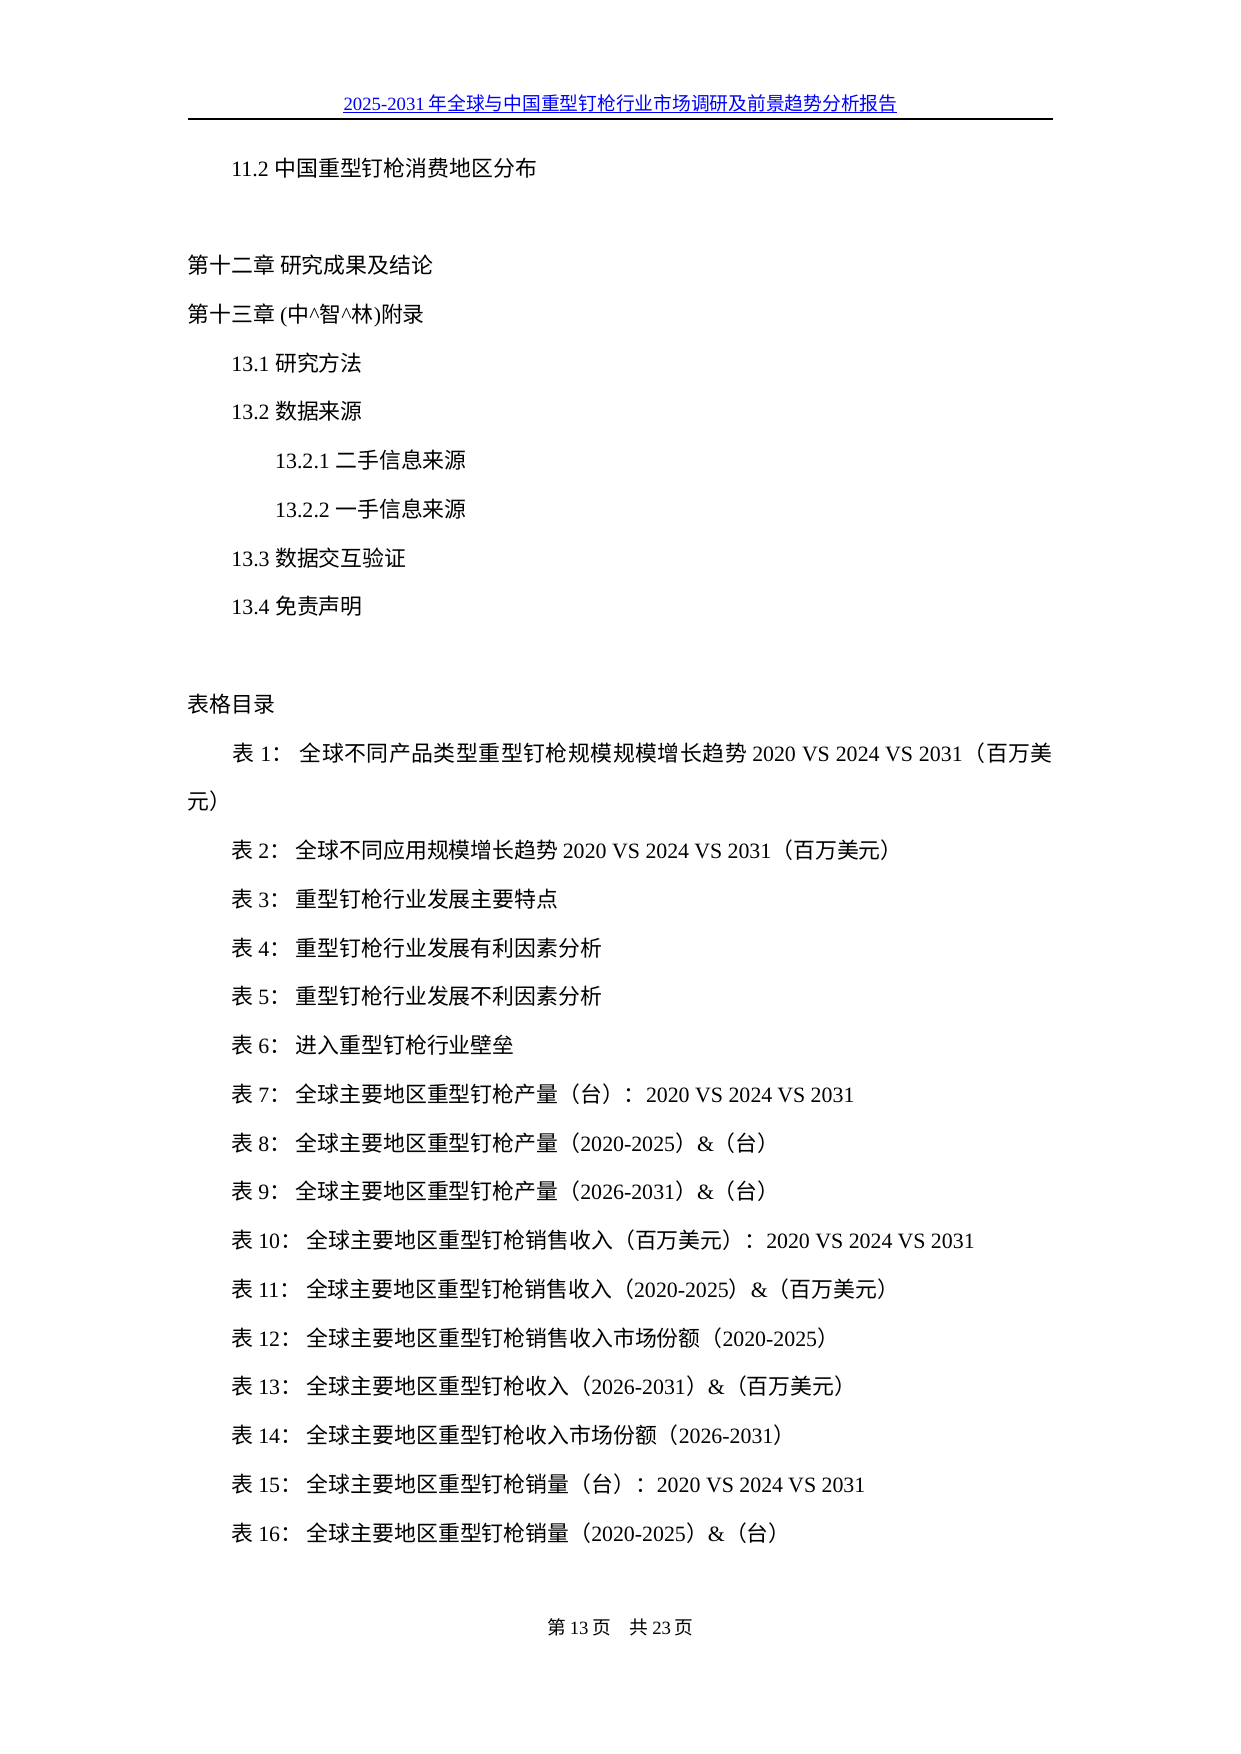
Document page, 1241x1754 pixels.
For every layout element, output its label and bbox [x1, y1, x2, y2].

text [187, 150, 1053, 1548]
